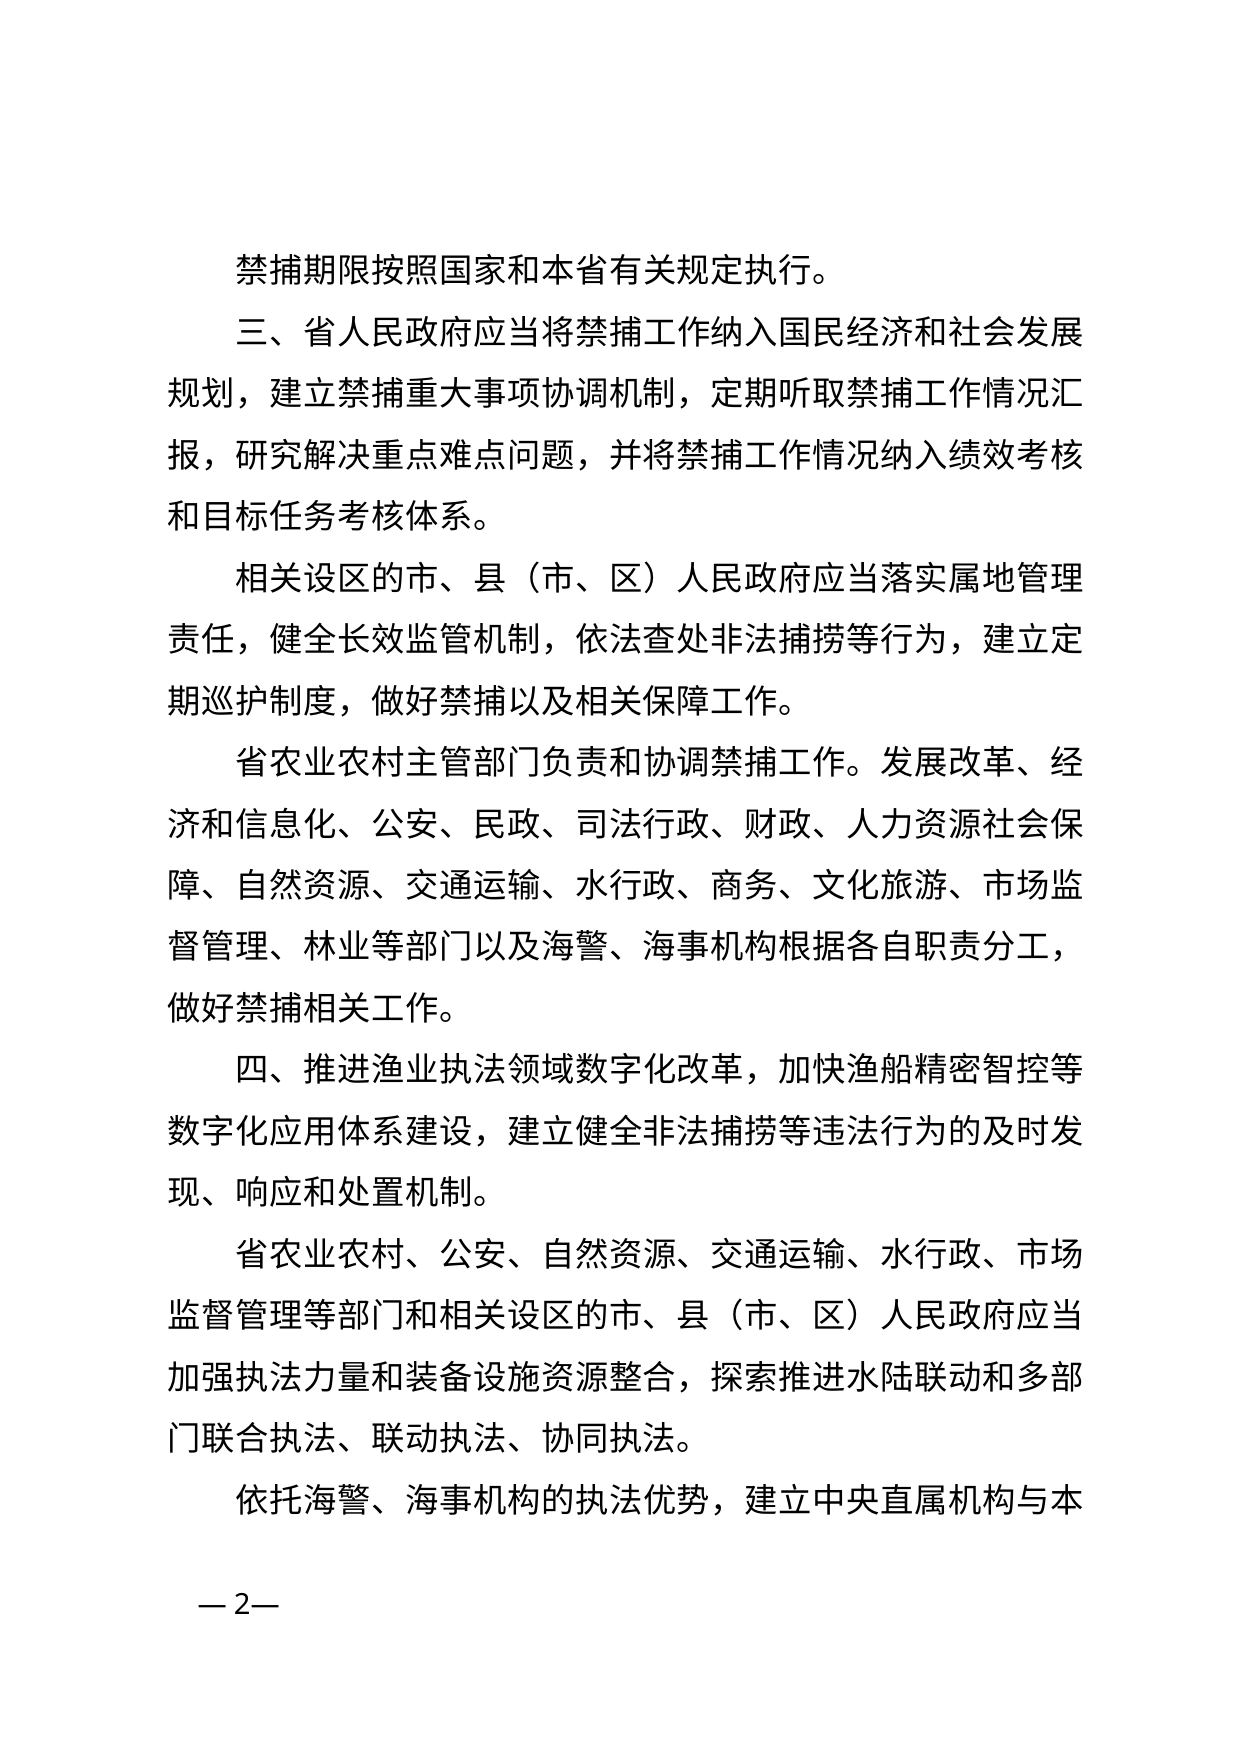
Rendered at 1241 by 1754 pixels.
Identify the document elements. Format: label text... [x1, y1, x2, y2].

text 三、省人民政府应当将禁捕工作纳入国民经济和社会发展规划，建立禁捕重大事项协调机制，定期听取禁捕工作情况汇报，研究解决重点难点问题，并将禁捕工作情况纳入绩效考核和目标任务考核体系。 [168, 299, 1084, 545]
text 禁捕期限按照国家和本省有关规定执行。 [168, 238, 1084, 299]
text 四、推进渔业执法领域数字化改革，加快渔船精密智控等数字化应用体系建设，建立健全非法捕捞等违法行为的及时发现、响应和处置机制。 [168, 1037, 1084, 1221]
text 相关设区的市、县（市、区）人民政府应当落实属地管理责任，健全长效监管机制，依法查处非法捕捞等行为，建立定期巡护制度，做好禁捕以及相关保障工作。 [168, 545, 1084, 729]
text 省农业农村主管部门负责和协调禁捕工作。发展改革、经济和信息化、公安、民政、司法行政、财政、人力资源社会保障、自然资源、交通运输、水行政、商务、文化旅游、市场监督管理、林业等部门以及海警、海事机构根据各自职责分工，做好禁捕相关工作。 [168, 729, 1084, 1037]
text 省农业农村、公安、自然资源、交通运输、水行政、市场监督管理等部门和相关设区的市、县（市、区）人民政府应当加强执法力量和装备设施资源整合，探索推进水陆联动和多部门联合执法、联动执法、协同执法。 [168, 1221, 1084, 1467]
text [168, 1467, 1084, 1528]
